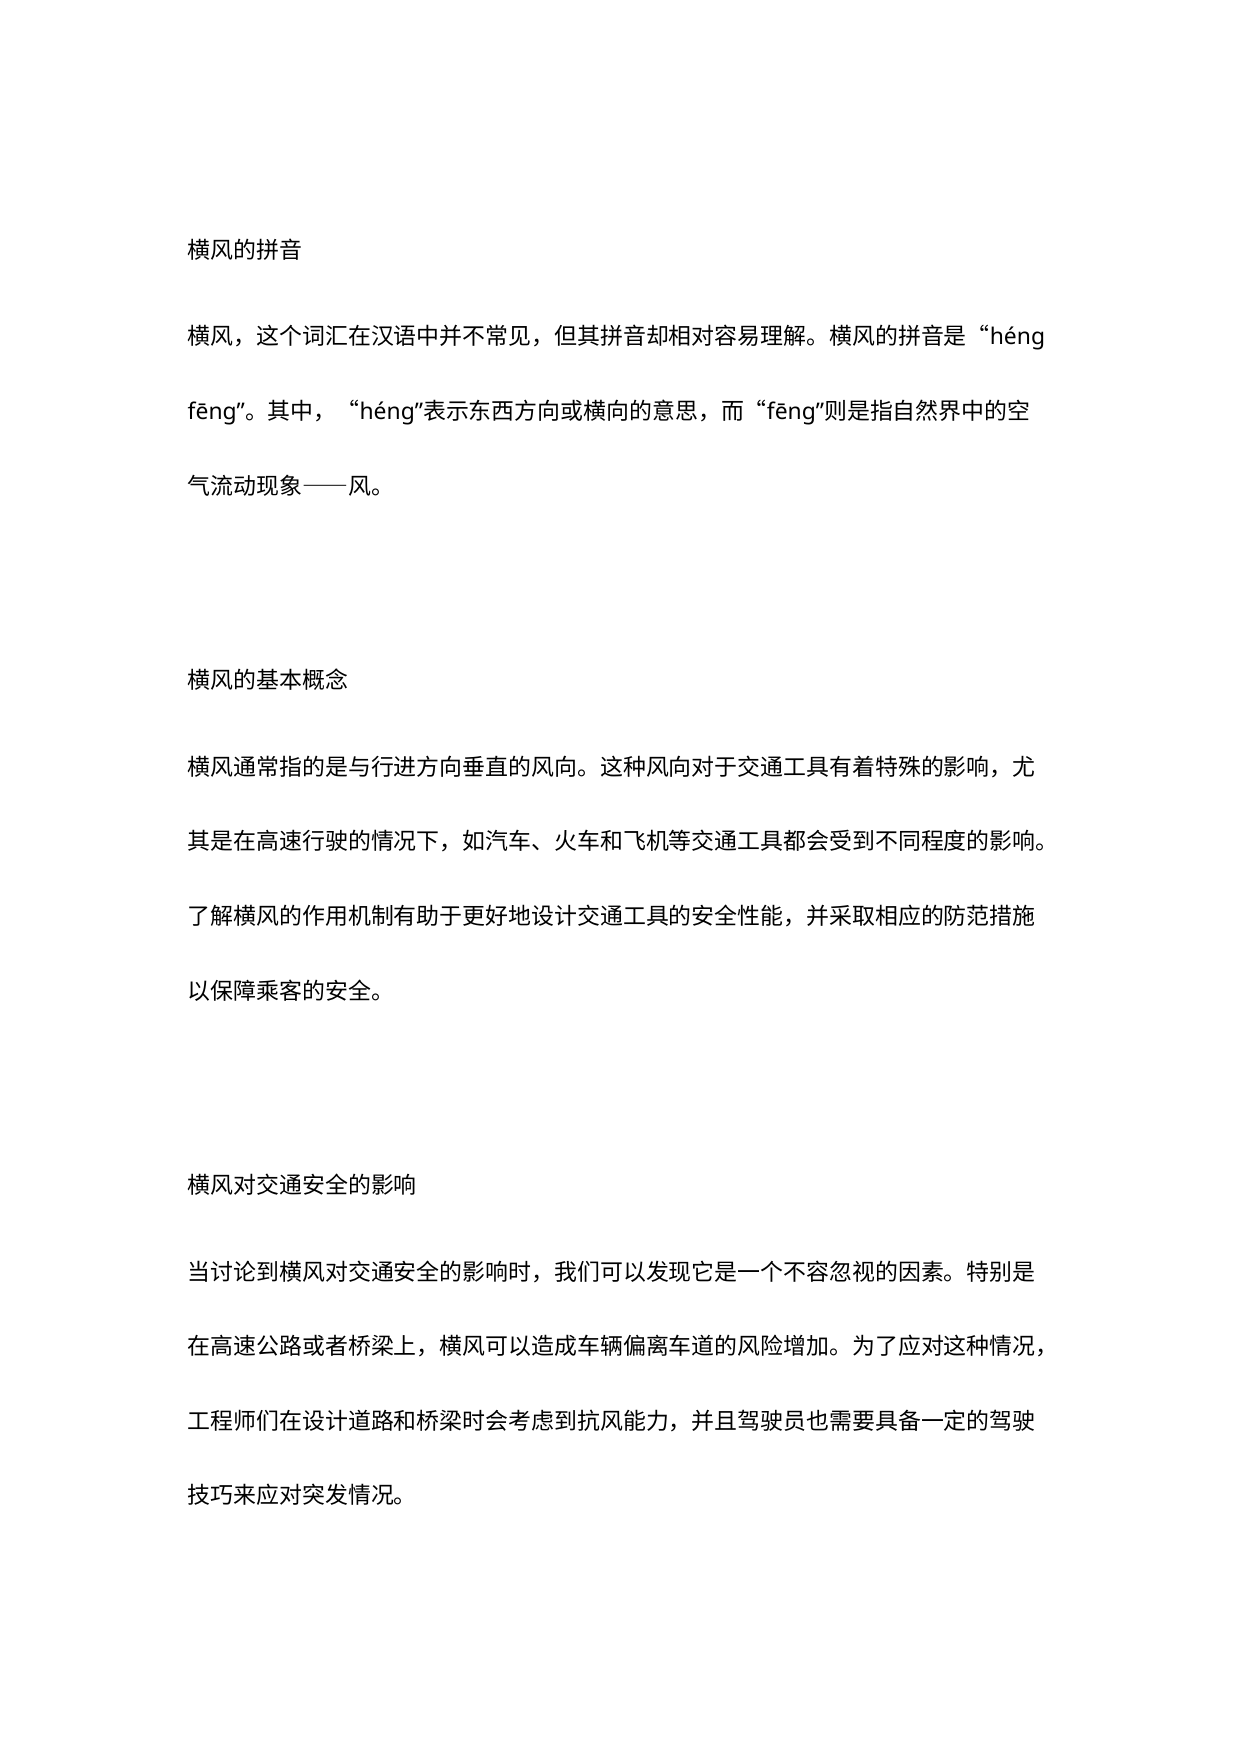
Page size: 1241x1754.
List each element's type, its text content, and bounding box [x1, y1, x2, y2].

text 当讨论到横风对交通安全的影响时，我们可以发现它是一个不容忽视的因素。特别是在高速公路或者桥梁上，横风可以造成车辆偏离车道的风险增加。为了应对这种情况，工程师们在设计道路和桥梁时会考虑到抗风能力，并且驾驶员也需要具备一定的驾驶技巧来应对突发情况。 [187, 1237, 1053, 1527]
text 横风对交通安全的影响 [187, 1151, 1053, 1216]
text 横风，这个词汇在汉语中并不常见，但其拼音却相对容易理解。横风的拼音是“héng fēng”。其中，“héng”表示东西方向或横向的意思，而“fēng”则是指自然界中的空气流动现象——风。 [187, 302, 1053, 517]
text 横风的基本概念 [187, 646, 1053, 711]
text 横风的拼音 [187, 216, 1053, 281]
text 横风通常指的是与行进方向垂直的风向。这种风向对于交通工具有着特殊的影响，尤其是在高速行驶的情况下，如汽车、火车和飞机等交通工具都会受到不同程度的影响。了解横风的作用机制有助于更好地设计交通工具的安全性能，并采取相应的防范措施以保障乘客的安全。 [187, 733, 1053, 1022]
